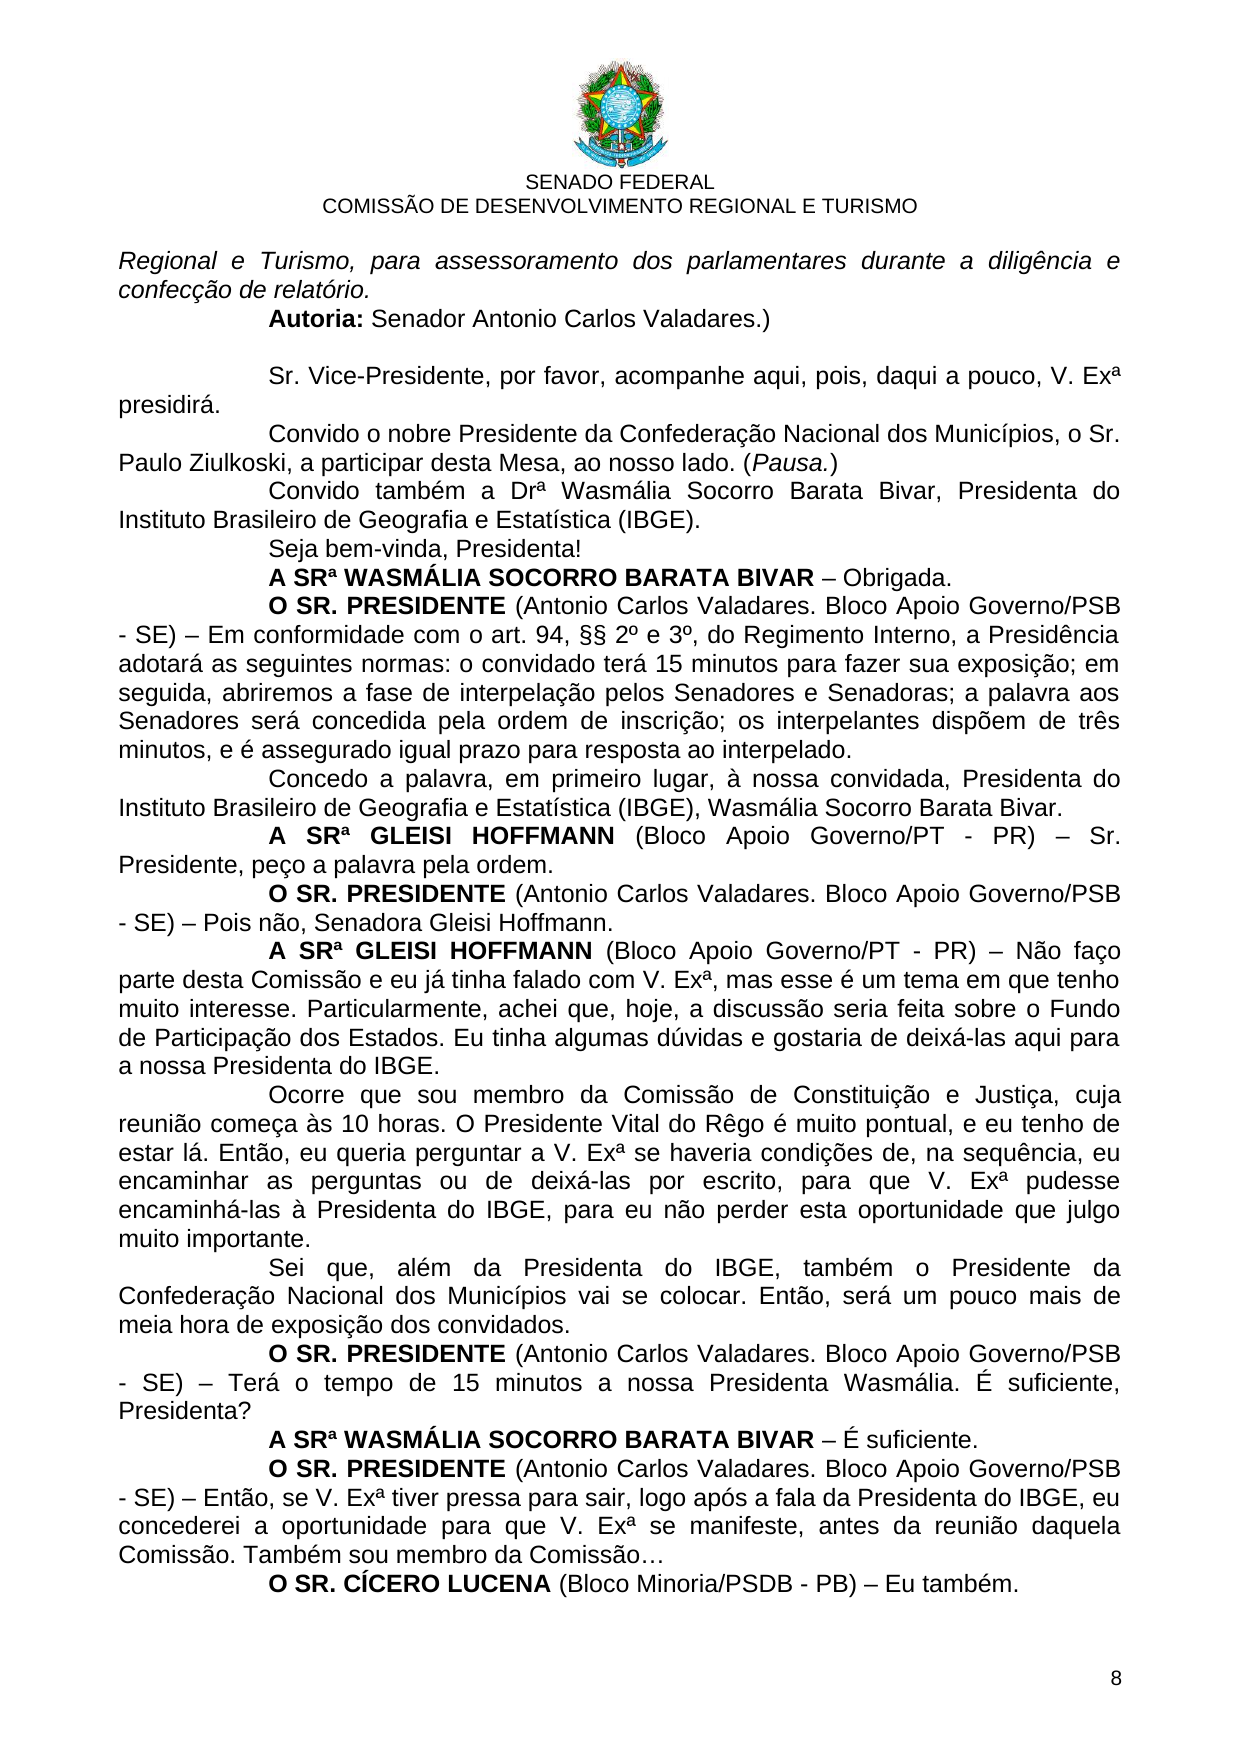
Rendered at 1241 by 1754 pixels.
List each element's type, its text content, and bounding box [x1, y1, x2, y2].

text O SR. PRESIDENTE (Antonio Carlos Valadares. Bloco Apoio Governo/PSB - SE) – Então, se V. Exª tiver pressa para sair, logo após a fala da Presidenta do IBGE, eu concederei a oportunidade para que V. Exª se manifeste, antes da reunião daquela Comissão. Também sou membro da Comissão… [118, 1454, 1122, 1569]
text A SRª WASMÁLIA SOCORRO BARATA BIVAR – Obrigada. [118, 562, 1122, 591]
text Ocorre que sou membro da Comissão de Constituição e Justiça, cuja reunião começa às 10 horas. O Presidente Vital do Rêgo é muito pontual, e eu tenho de estar lá. Então, eu queria perguntar a V. Exª se haveria condições de, na sequência, eu encaminhar as perguntas ou de deixá-las por escrito, para que V. Exª pudesse encaminhá-las à Presidenta do IBGE, para eu não perder esta oportunidade que julgo muito importante. [118, 1080, 1122, 1252]
text Sei que, além da Presidenta do IBGE, também o Presidente da Confederação Nacional dos Municípios vai se colocar. Então, será um pouco mais de meia hora de exposição dos convidados. [118, 1252, 1122, 1339]
text A SRª GLEISI HOFFMANN (Bloco Apoio Governo/PT - PR) – Sr. Presidente, peço a palavra pela ordem. [118, 821, 1122, 879]
text O SR. PRESIDENTE (Antonio Carlos Valadares. Bloco Apoio Governo/PSB - SE) – Terá o tempo de 15 minutos a nossa Presidenta Wasmália. É suficiente, Presidenta? [118, 1339, 1122, 1425]
text O SR. CÍCERO LUCENA (Bloco Minoria/PSDB - PB) – Eu também. [118, 1569, 1122, 1597]
picture [572, 58, 669, 170]
text O SR. PRESIDENTE (Antonio Carlos Valadares. Bloco Apoio Governo/PSB - SE) – Pois não, Senadora Gleisi Hoffmann. [118, 879, 1122, 936]
text Concedo a palavra, em primeiro lugar, à nossa convidada, Presidenta do Instituto Brasileiro de Geografia e Estatística (IBGE), Wasmália Socorro Barata Bivar. [118, 764, 1122, 821]
text Sr. Vice-Presidente, por favor, acompanhe aqui, pois, daqui a pouco, V. Exª presidirá. [118, 361, 1122, 419]
text O SR. PRESIDENTE (Antonio Carlos Valadares. Bloco Apoio Governo/PSB - SE) – Em conformidade com o art. 94, §§ 2º e 3º, do Regimento Interno, a Presidência adotará as seguintes normas: o convidado terá 15 minutos para fazer sua exposição; em seguida, abriremos a fase de interpelação pelos Senadores e Senadoras; a palavra aos Senadores será concedida pela ordem de inscrição; os interpelantes dispõem de três minutos, e é assegurado igual prazo para resposta ao interpelado. [118, 591, 1122, 764]
text Autoria: Senador Antonio Carlos Valadares.) [118, 304, 1122, 332]
text A SRª GLEISI HOFFMANN (Bloco Apoio Governo/PT - PR) – Não faço parte desta Comissão e eu já tinha falado com V. Exª, mas esse é um tema em que tenho muito interesse. Particularmente, achei que, hoje, a discussão seria feita sobre o Fundo de Participação dos Estados. Eu tinha algumas dúvidas e gostaria de deixá-las aqui para a nossa Presidenta do IBGE. [118, 936, 1122, 1080]
text A SRª WASMÁLIA SOCORRO BARATA BIVAR – É suficiente. [118, 1425, 1122, 1454]
text Convido o nobre Presidente da Confederação Nacional dos Municípios, o Sr. Paulo Ziulkoski, a participar desta Mesa, ao nosso lado. (Pausa.) [118, 419, 1122, 476]
text Convido também a Drª Wasmália Socorro Barata Bivar, Presidenta do Instituto Brasileiro de Geografia e Estatística (IBGE). [118, 476, 1122, 534]
text Seja bem-vinda, Presidenta! [118, 534, 1122, 562]
